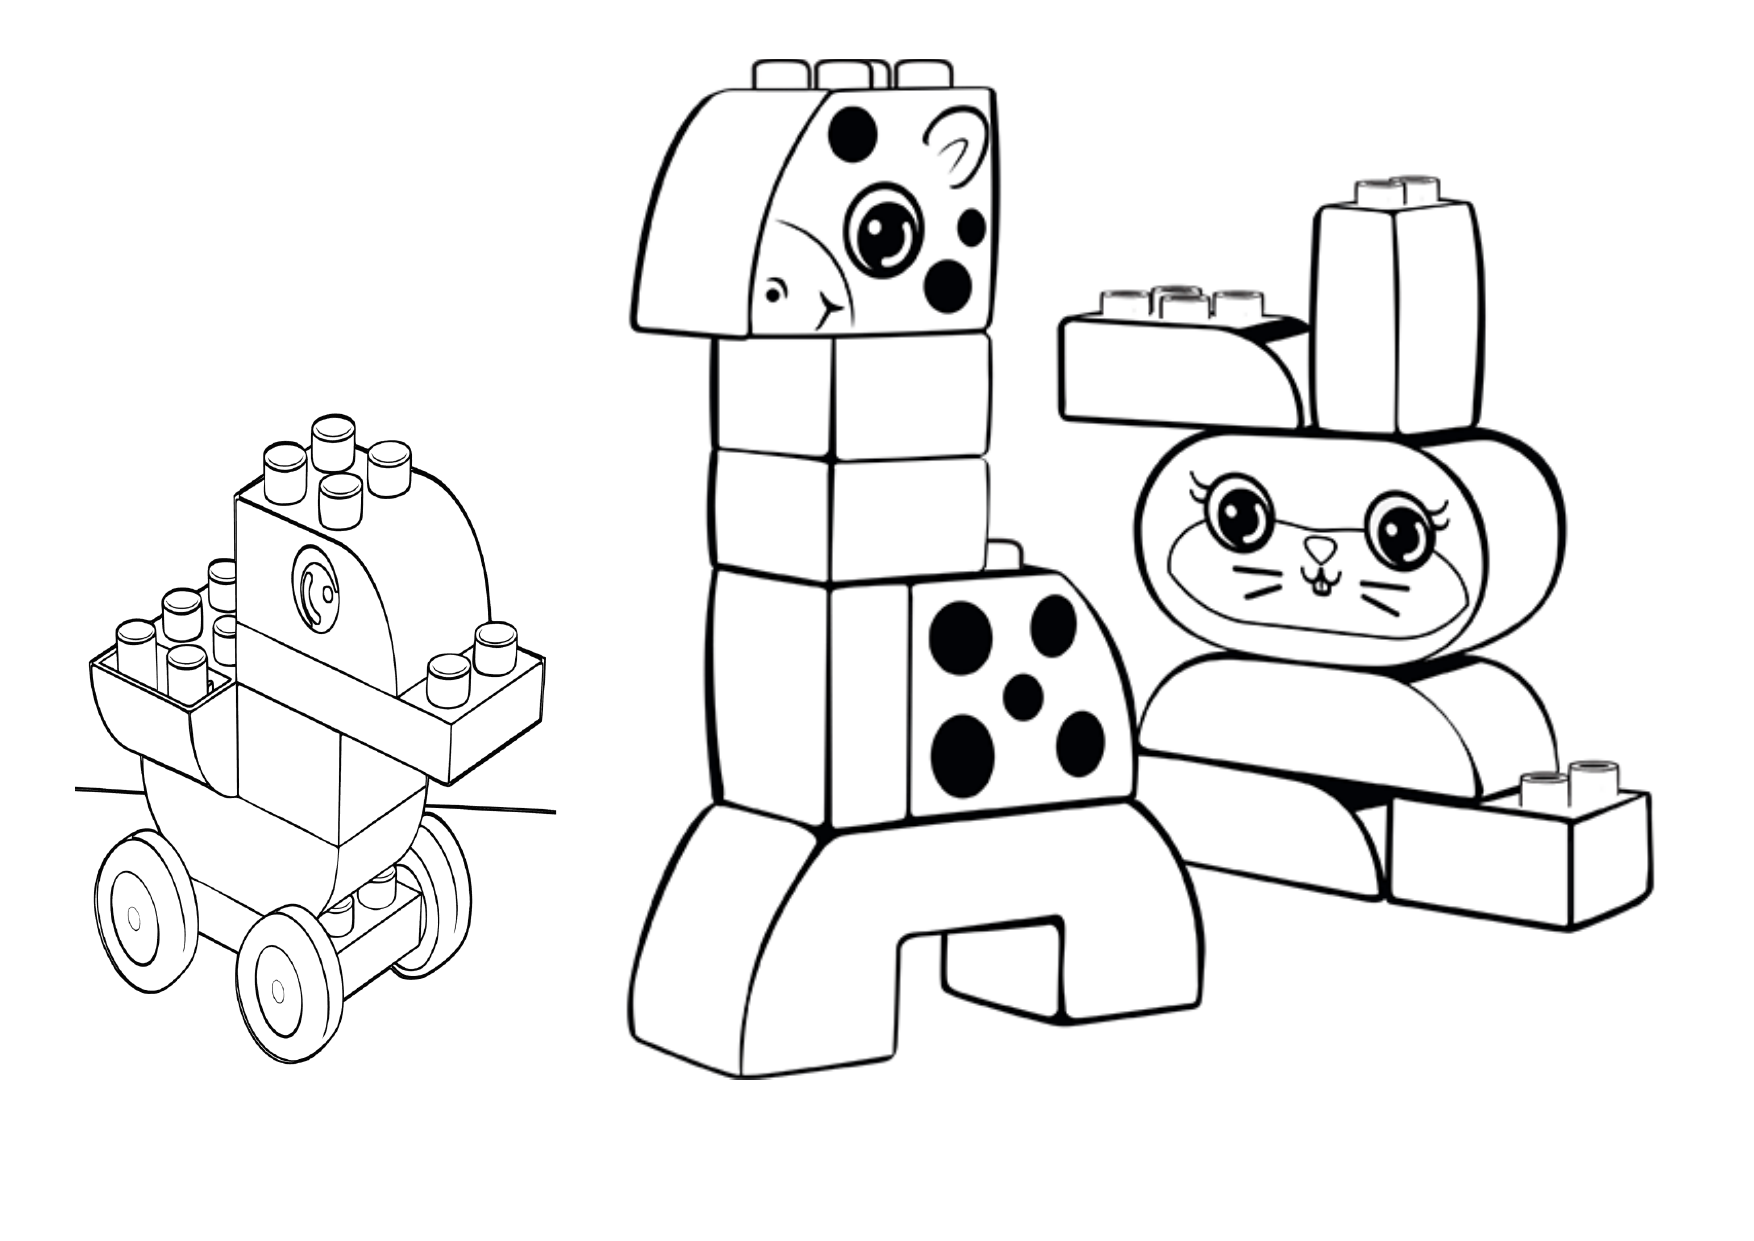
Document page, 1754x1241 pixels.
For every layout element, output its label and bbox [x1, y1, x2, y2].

picture [75, 59, 1698, 1080]
